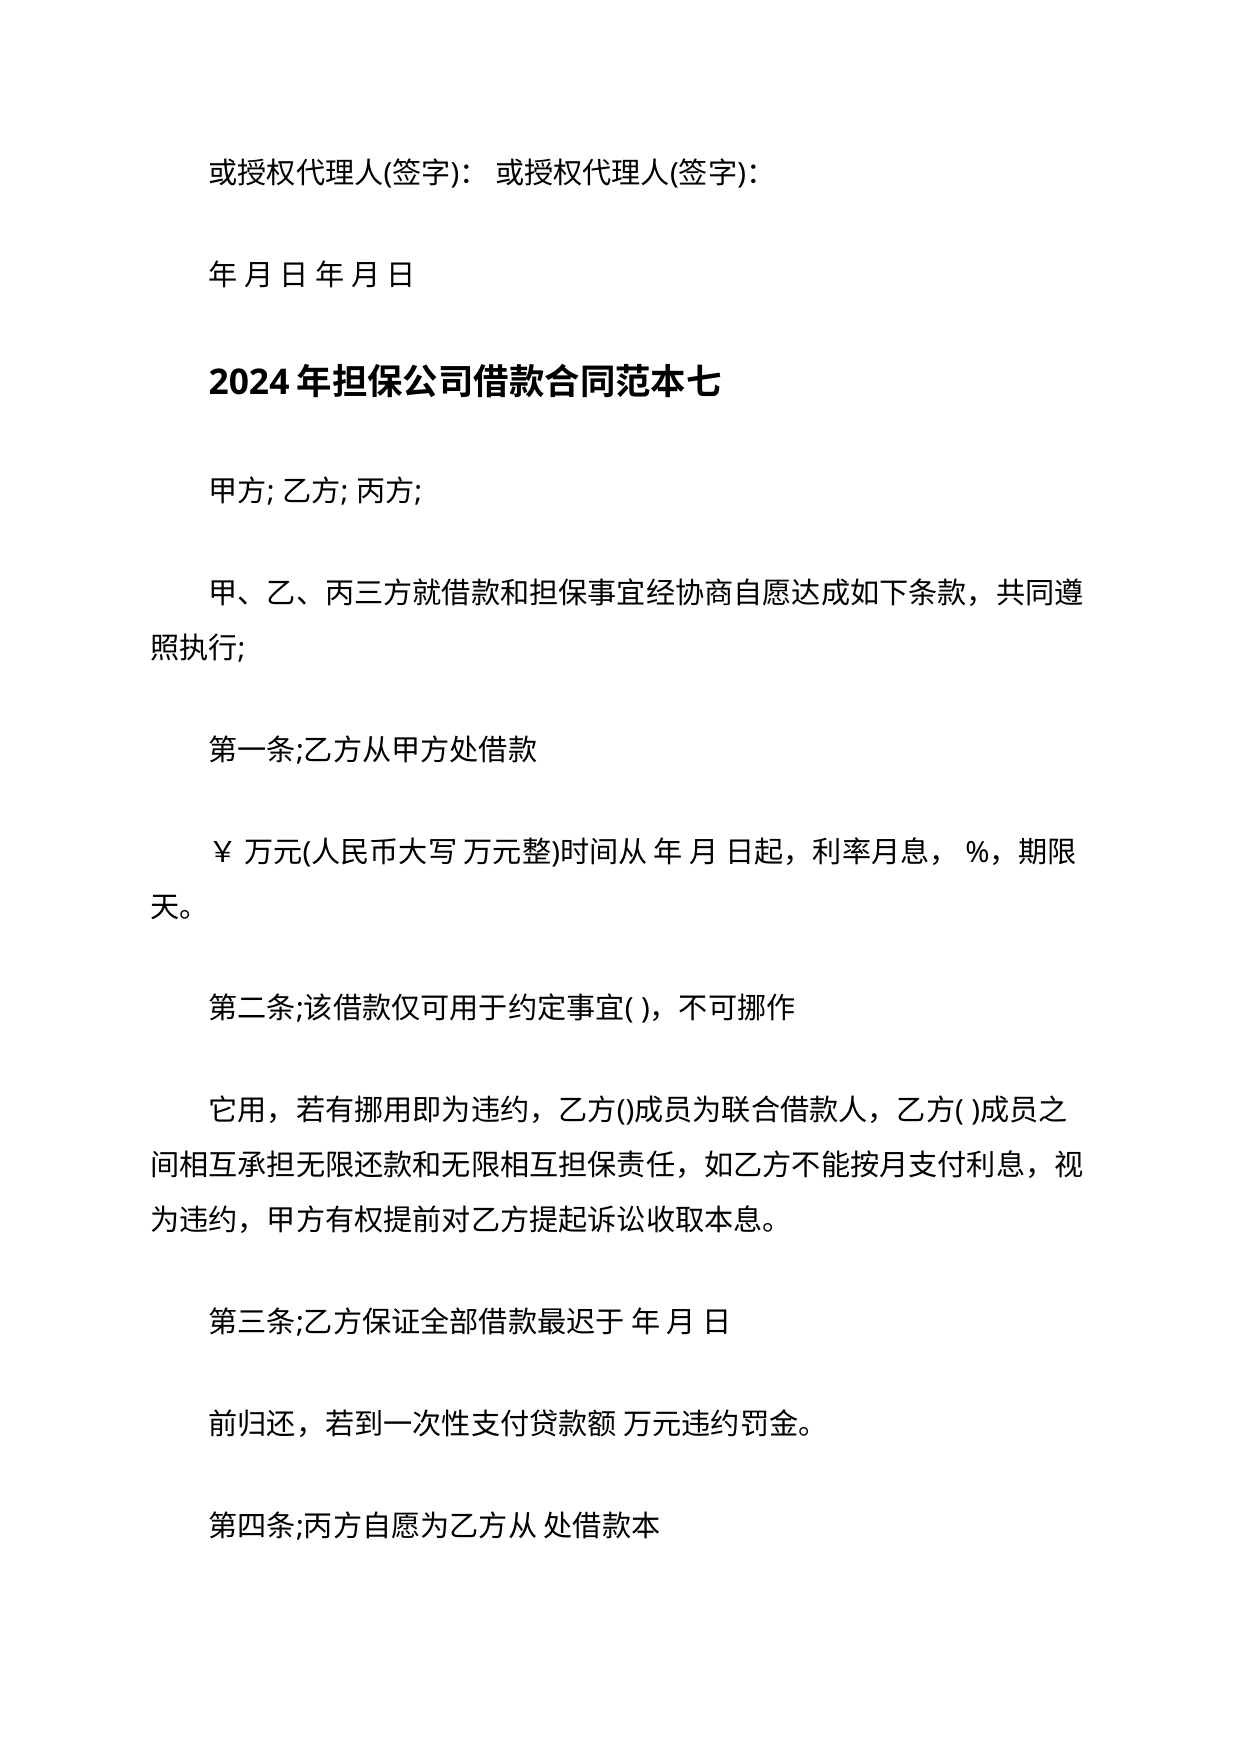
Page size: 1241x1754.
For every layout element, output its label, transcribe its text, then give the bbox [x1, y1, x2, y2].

text ￥ 万元(人民币大写 万元整)时间从 年 月 日起，利率月息， %，期限 天。 [150, 828, 1090, 925]
text 或授权代理人(签字)： 或授权代理人(签字)： [150, 150, 1090, 192]
text 第一条;乙方从甲方处借款 [150, 726, 1090, 768]
text 第三条;乙方保证全部借款最迟于 年 月 日 [150, 1298, 1090, 1341]
text 甲、乙、丙三方就借款和担保事宜经协商自愿达成如下条款，共同遵照执行; [150, 569, 1090, 667]
text 2024年担保公司借款合同范本七 [150, 354, 1090, 405]
text 第二条;该借款仅可用于约定事宜( )，不可挪作 [150, 985, 1090, 1027]
text 第四条;丙方自愿为乙方从 处借款本 [150, 1502, 1090, 1545]
text 前归还，若到一次性支付贷款额 万元违约罚金。 [150, 1401, 1090, 1443]
text 它用，若有挪用即为违约，乙方()成员为联合借款人，乙方( )成员之间相互承担无限还款和无限相互担保责任，如乙方不能按月支付利息，视为违约，甲方有权提前对乙方提起诉讼收取本息。 [150, 1087, 1090, 1239]
text 年 月 日 年 月 日 [150, 252, 1090, 294]
text 甲方; 乙方; 丙方; [150, 467, 1090, 510]
